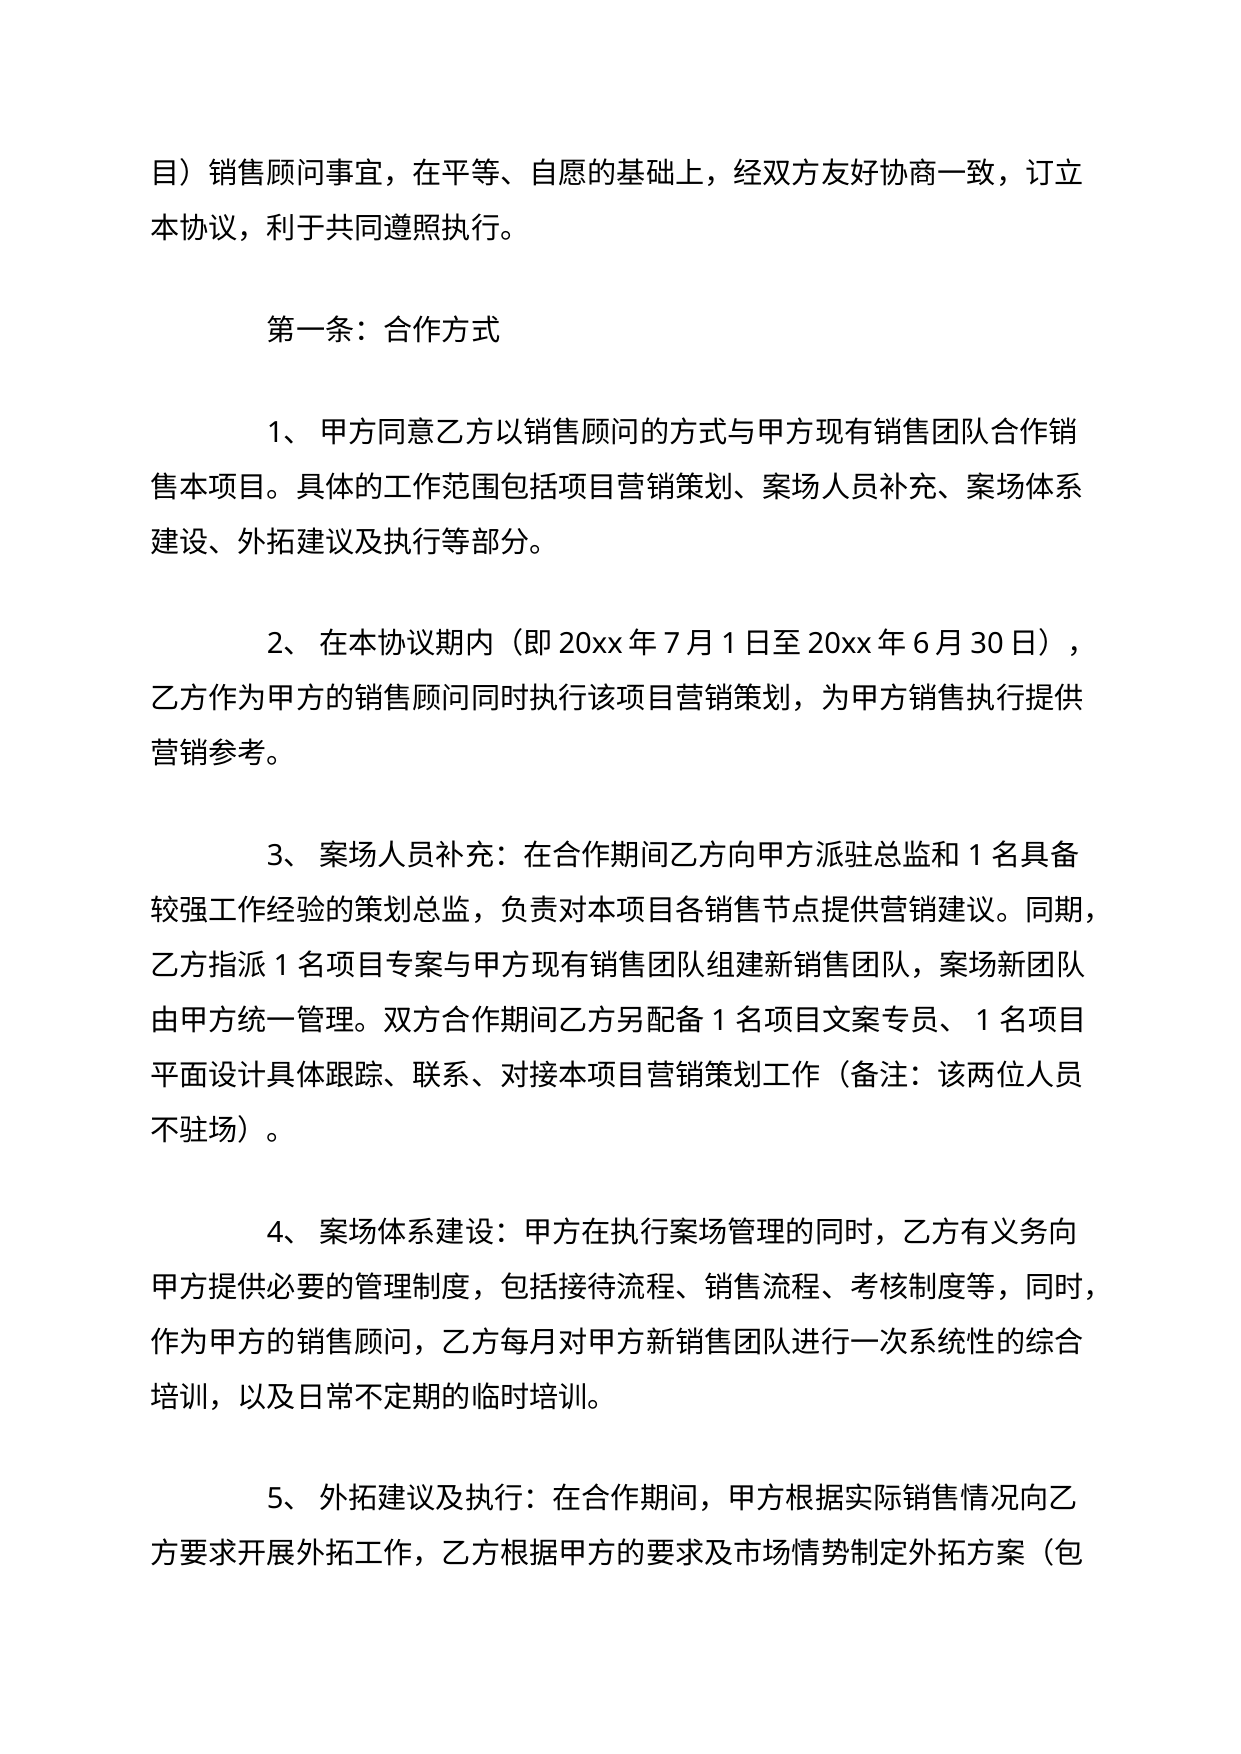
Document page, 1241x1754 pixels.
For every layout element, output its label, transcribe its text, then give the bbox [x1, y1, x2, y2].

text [150, 150, 1090, 247]
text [150, 1475, 1090, 1572]
text 1、 甲方同意乙方以销售顾问的方式与甲方现有销售团队合作销售本项目。具体的工作范围包括项目营销策划、案场人员补充、案场体系建设、外拓建议及执行等部分。 [150, 408, 1090, 561]
text 2、 在本协议期内（即20xx年7月1日至20xx年6月30日），乙方作为甲方的销售顾问同时执行该项目营销策划，为甲方销售执行提供营销参考。 [150, 620, 1090, 772]
text 3、 案场人员补充：在合作期间乙方向甲方派驻总监和 1 名具备较强工作经验的策划总监，负责对本项目各销售节点提供营销建议。同期，乙方指派 1 名项目专案与甲方现有销售团队组建新销售团队，案场新团队由甲方统一管理。双方合作期间乙方另配备 1 名项目文案专员、 1 名项目平面设计具体跟踪、联系、对接本项目营销策划工作（备注：该两位人员不驻场）。 [150, 832, 1090, 1149]
text 4、 案场体系建设：甲方在执行案场管理的同时，乙方有义务向甲方提供必要的管理制度，包括接待流程、销售流程、考核制度等，同时，作为甲方的销售顾问，乙方每月对甲方新销售团队进行一次系统性的综合培训，以及日常不定期的临时培训。 [150, 1208, 1090, 1415]
text 第一条：合作方式 [150, 307, 1090, 349]
